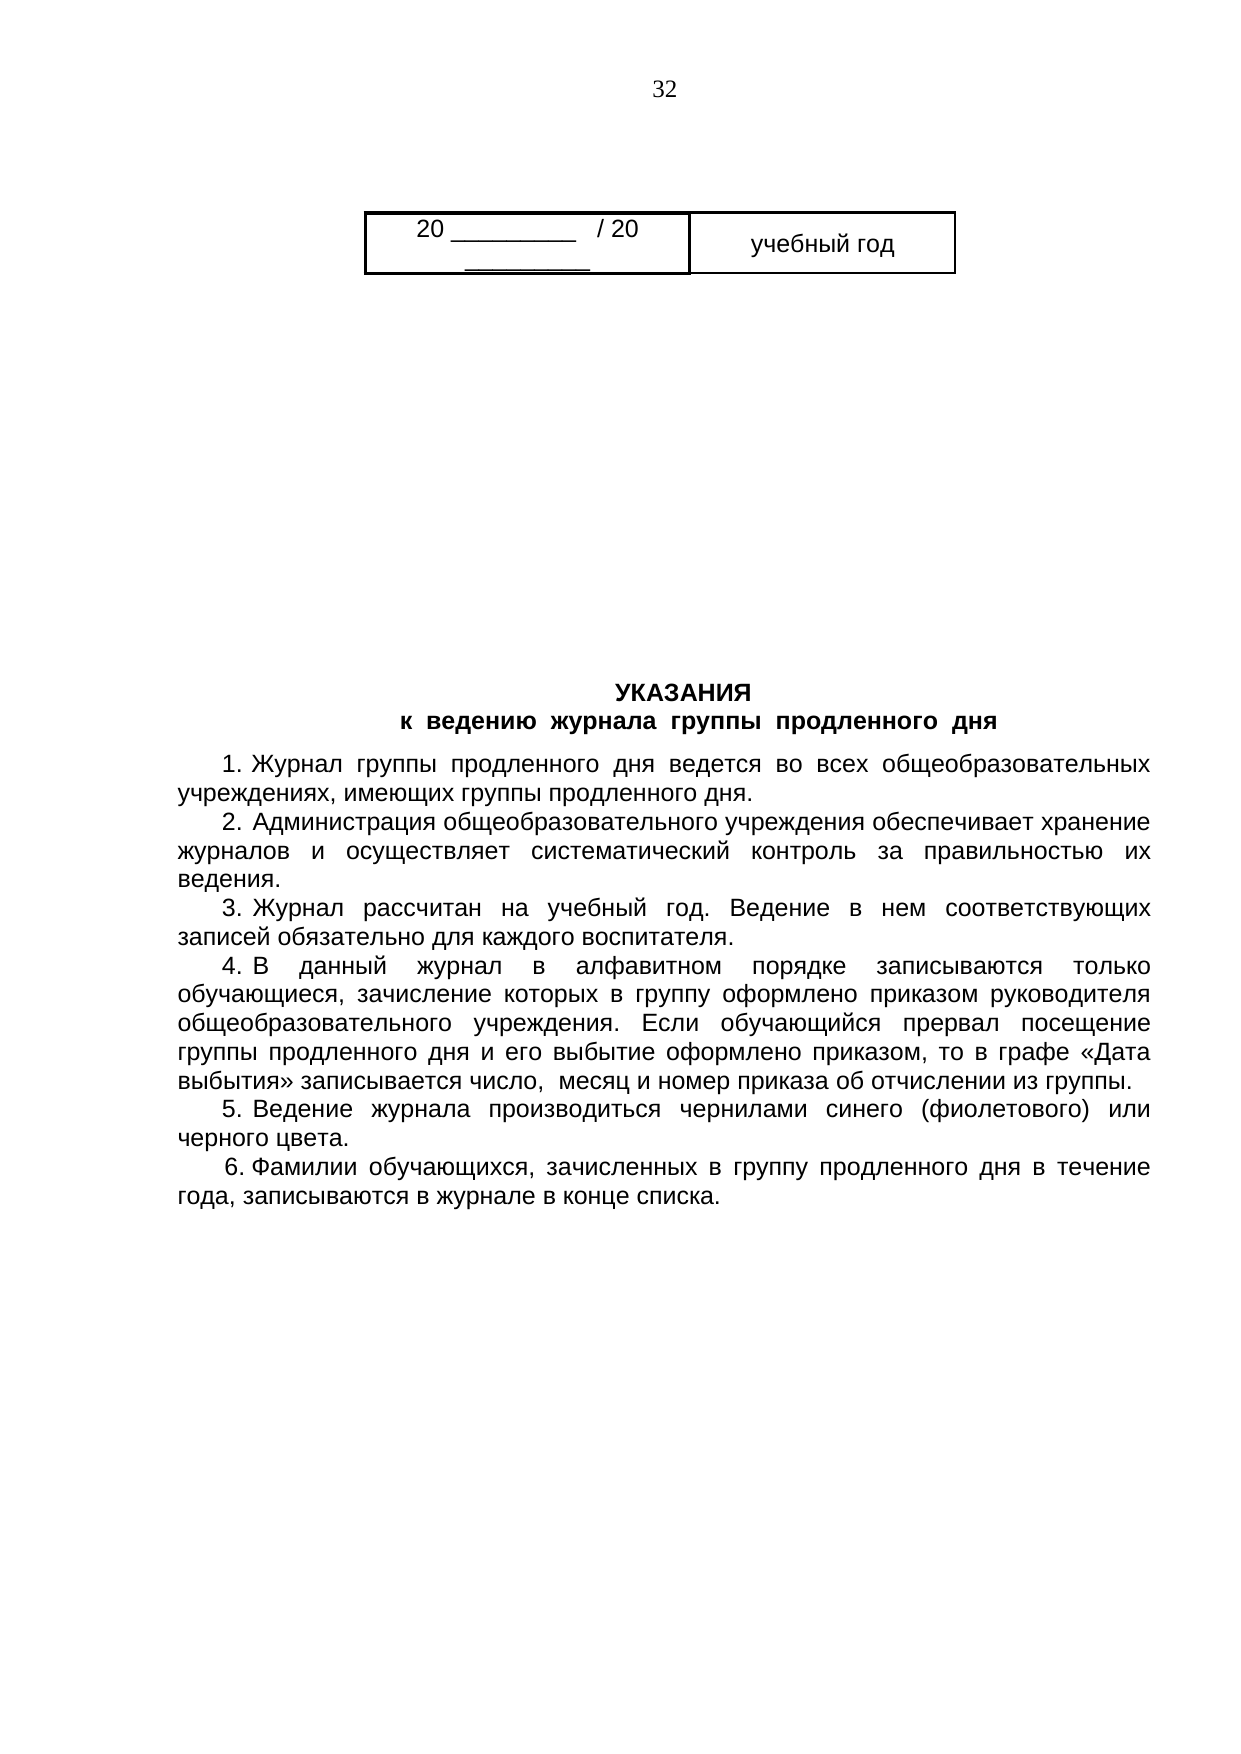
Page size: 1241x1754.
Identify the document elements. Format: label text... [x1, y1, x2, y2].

table_header 20 _________ / 20 _________ [367, 215, 688, 272]
list Ведение журнала производиться чернилами синего (фиолетового) или черного цвета. [177, 1094, 1152, 1152]
text УКАЗАНИЯ [215, 678, 1152, 706]
table_header учебный год [691, 214, 954, 272]
list Фамилии обучающихся, зачисленных в группу продленного дня в течение года, записываются в журнале в конце списка. [177, 1152, 1152, 1209]
text к ведению журнала группы продленного дня [252, 706, 1152, 735]
list В данный журнал в алфавитном порядке записываются только обучающиеся, зачисление которых в группу оформлено приказом руководителя общеобразовательного учреждения. Если обучающийся прервал посещение группы продленного дня и его выбытие оформлено приказом, то в графе «Дата выбытия» записывается число, месяц и номер приказа об отчислении из группы. [177, 951, 1152, 1094]
list Администрация общеобразовательного учреждения обеспечивает хранение журналов и осуществляет систематический контроль за правильностью их ведения. [177, 807, 1152, 893]
list Журнал рассчитан на учебный год. Ведение в нем соответствующих записей обязательно для каждого воспитателя. [177, 893, 1152, 951]
list Журнал группы продленного дня ведется во всех общеобразовательных учреждениях, имеющих группы продленного дня. [177, 749, 1152, 807]
